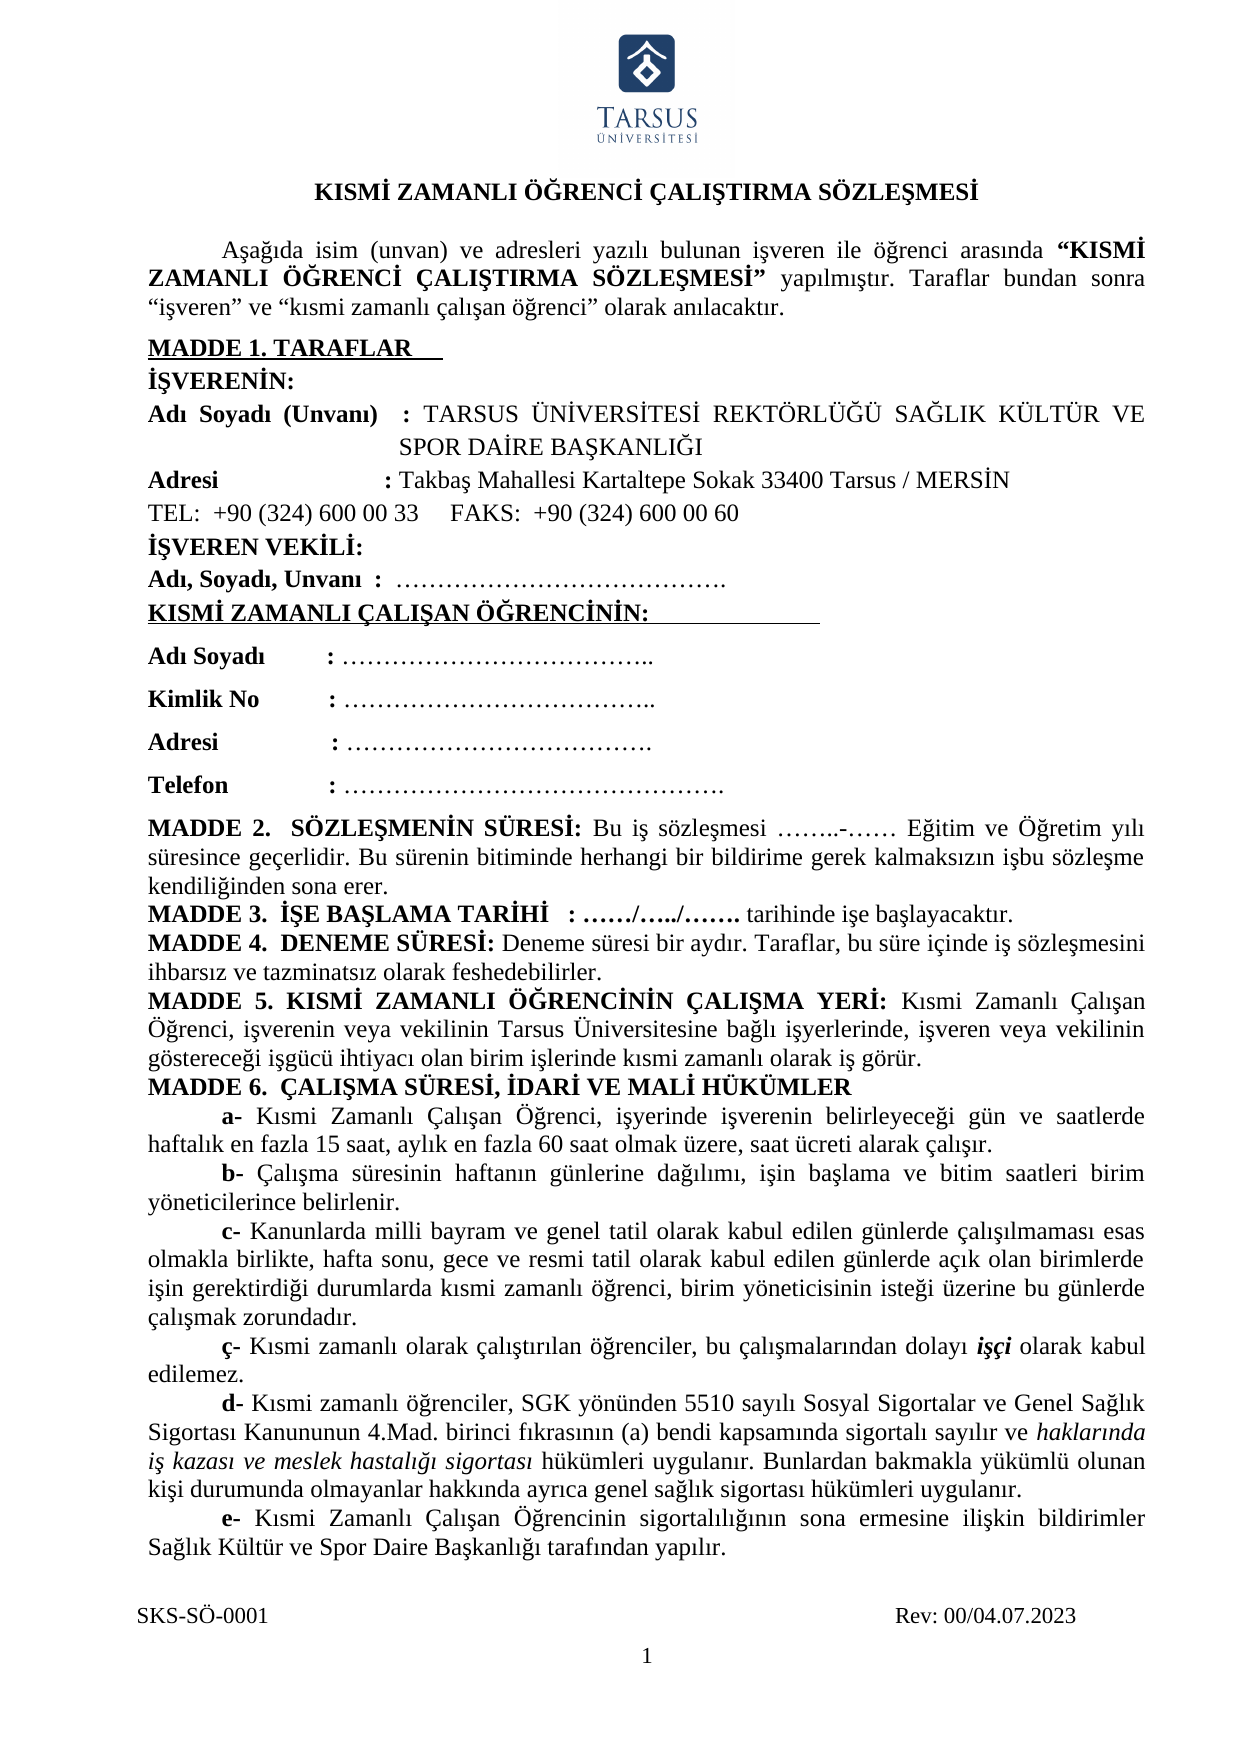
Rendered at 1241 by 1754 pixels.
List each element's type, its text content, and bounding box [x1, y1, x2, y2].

text Adresi : Takbaş Mahallesi Kartaltepe Sokak 33400 Tarsus / MERSİN [148, 466, 1146, 494]
text b- Çalışma süresinin haftanın günlerine dağılımı, işin başlama ve bitim saatleri birim yöneticilerince belirlenir. [148, 1158, 1146, 1216]
text Adresi : ………………………………. [148, 727, 1146, 756]
text KISMİ ZAMANLI ÇALIŞAN ÖĞRENCİNİN: [148, 598, 1146, 626]
text Adı, Soyadı, Unvanı : …………………………………. [148, 564, 1146, 593]
text Adı Soyadı : ……………………………….. [148, 641, 1146, 669]
text MADDE 1. TARAFLAR [148, 333, 1146, 362]
text d- Kısmi zamanlı öğrenciler, SGK yönünden 5510 sayılı Sosyal Sigortalar ve Genel Sağlık Sigortası Kanununun 4.Mad. birinci fıkrasının (a) bendi kapsamında sigortalı sayılır ve haklarında iş kazası ve meslek hastalığı sigortası hükümleri uygulanır. Bunlardan bakmakla yükümlü olunan kişi durumunda olmayanlar hakkında ayrıca genel sağlık sigortası hükümleri uygulanır. [148, 1388, 1146, 1503]
text İŞVERENİN: [148, 366, 1146, 395]
text MADDE 3. İŞE BAŞLAMA TARİHİ : ……/…../……. tarihinde işe başlayacaktır. [148, 899, 1146, 928]
text Kimlik No : ……………………………….. [148, 684, 1146, 713]
text e- Kısmi Zamanlı Çalışan Öğrencinin sigortalılığının sona ermesine ilişkin bildirimler Sağlık Kültür ve Spor Daire Başkanlığı tarafından yapılır. [148, 1503, 1146, 1561]
text Telefon : ………………………………………. [148, 770, 1146, 799]
text TEL: +90 (324) 600 00 33 FAKS: +90 (324) 600 00 60 [148, 498, 1146, 527]
text MADDE 2. SÖZLEŞMENİN SÜRESİ: Bu iş sözleşmesi ……..-…… Eğitim ve Öğretim yılı süresince geçerlidir. Bu sürenin bitiminde herhangi bir bildirime gerek kalmaksızın işbu sözleşme kendiliğinden sona erer. [148, 813, 1146, 899]
text c- Kanunlarda milli bayram ve genel tatil olarak kabul edilen günlerde çalışılmaması esas olmakla birlikte, hafta sonu, gece ve resmi tatil olarak kabul edilen günlerde açık olan birimlerde işin gerektirdiği durumlarda kısmi zamanlı öğrenci, birim yöneticisinin isteği üzerine bu günlerde çalışmak zorundadır. [148, 1216, 1146, 1331]
text ç- Kısmi zamanlı olarak çalıştırılan öğrenciler, bu çalışmalarından dolayı işçi olarak kabul edilemez. [148, 1331, 1146, 1388]
text a- Kısmi Zamanlı Çalışan Öğrenci, işyerinde işverenin belirleyeceği gün ve saatlerde haftalık en fazla 15 saat, aylık en fazla 60 saat olmak üzere, saat ücreti alarak çalışır. [148, 1101, 1146, 1158]
text Adı Soyadı (Unvanı) : TARSUS ÜNİVERSİTESİ REKTÖRLÜĞÜ SAĞLIK KÜLTÜR VE SPOR DAİRE BAŞKANLIĞI [148, 399, 1146, 461]
text Aşağıda isim (unvan) ve adresleri yazılı bulunan işveren ile öğrenci arasında “KISMİ ZAMANLI ÖĞRENCİ ÇALIŞTIRMA SÖZLEŞMESİ” yapılmıştır. Taraflar bundan sonra “işveren” ve “kısmi zamanlı çalışan öğrenci” olarak anılacaktır. [148, 235, 1146, 321]
text KISMİ ZAMANLI ÖĞRENCİ ÇALIŞTIRMA SÖZLEŞMESİ [148, 177, 1146, 206]
text MADDE 5. KISMİ ZAMANLI ÖĞRENCİNİN ÇALIŞMA YERİ: Kısmi Zamanlı Çalışan Öğrenci, işverenin veya vekilinin Tarsus Üniversitesine bağlı işyerlerinde, işveren veya vekilinin göstereceği işgücü ihtiyacı olan birim işlerinde kısmi zamanlı olarak iş görür. [148, 986, 1146, 1072]
text MADDE 6. ÇALIŞMA SÜRESİ, İDARİ VE MALİ HÜKÜMLER [148, 1072, 1146, 1101]
picture [558, 0, 736, 178]
text MADDE 4. DENEME SÜRESİ: Deneme süresi bir aydır. Taraflar, bu süre içinde iş sözleşmesini ihbarsız ve tazminatsız olarak feshedebilirler. [148, 928, 1146, 986]
text İŞVEREN VEKİLİ: [148, 532, 1146, 560]
